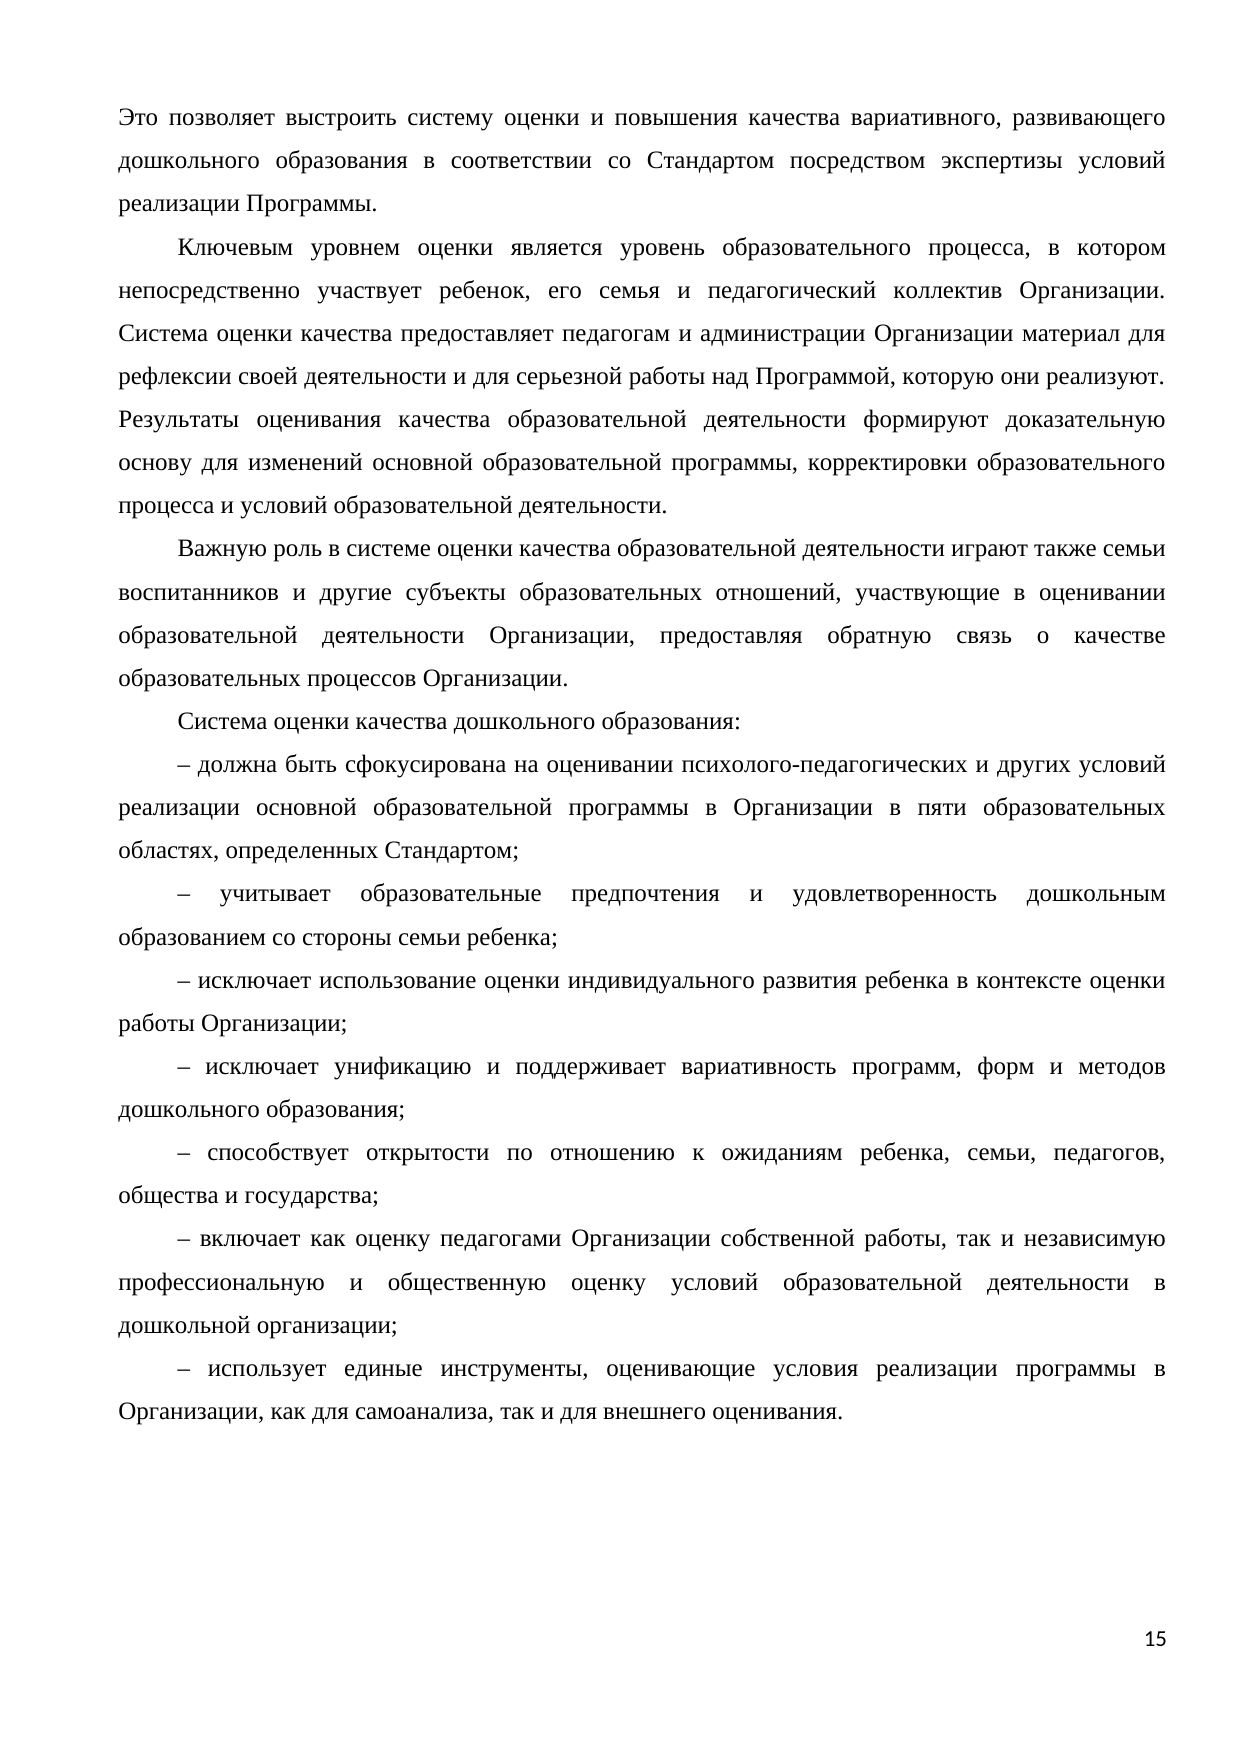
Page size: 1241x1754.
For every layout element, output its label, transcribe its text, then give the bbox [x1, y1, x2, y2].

text – включает как оценку педагогами Организации собственной работы, так и независимую профессиональную и общественную оценку условий образовательной деятельности в дошкольной организации; [118, 1223, 1167, 1338]
text – исключает унификацию и поддерживает вариативность программ, форм и методов дошкольного образования; [118, 1051, 1167, 1123]
text – должна быть сфокусирована на оценивании психолого-педагогических и других условий реализации основной образовательной программы в Организации в пяти образовательных областях, определенных Стандартом; [118, 749, 1167, 864]
text Важную роль в системе оценки качества образовательной деятельности играют также семьи воспитанников и другие субъекты образовательных отношений, участвующие в оценивании образовательной деятельности Организации, предоставляя обратную связь о качестве образовательных процессов Организации. [118, 533, 1167, 692]
list Это позволяет выстроить систему оценки и повышения качества вариативного, развивающего дошкольного образования в соответствии со Стандартом посредством экспертизы условий реализации Программы. [118, 102, 1167, 217]
text – исключает использование оценки индивидуального развития ребенка в контексте оценки работы Организации; [118, 965, 1167, 1037]
text – учитывает образовательные предпочтения и удовлетворенность дошкольным образованием со стороны семьи ребенка; [118, 878, 1167, 950]
text Система оценки качества дошкольного образования: [118, 706, 1167, 735]
text – способствует открытости по отношению к ожиданиям ребенка, семьи, педагогов, общества и государства; [118, 1137, 1167, 1209]
text – использует единые инструменты, оценивающие условия реализации программы в Организации, как для самоанализа, так и для внешнего оценивания. [118, 1353, 1167, 1425]
text Ключевым уровнем оценки является уровень образовательного процесса, в котором непосредственно участвует ребенок, его семья и педагогический коллектив Организации. Система оценки качества предоставляет педагогам и администрации Организации материал для рефлексии своей деятельности и для серьезной работы над Программой, которую они реализуют. Результаты оценивания качества образовательной деятельности формируют доказательную основу для изменений основной образовательной программы, корректировки образовательного процесса и условий образовательной деятельности. [118, 232, 1167, 519]
